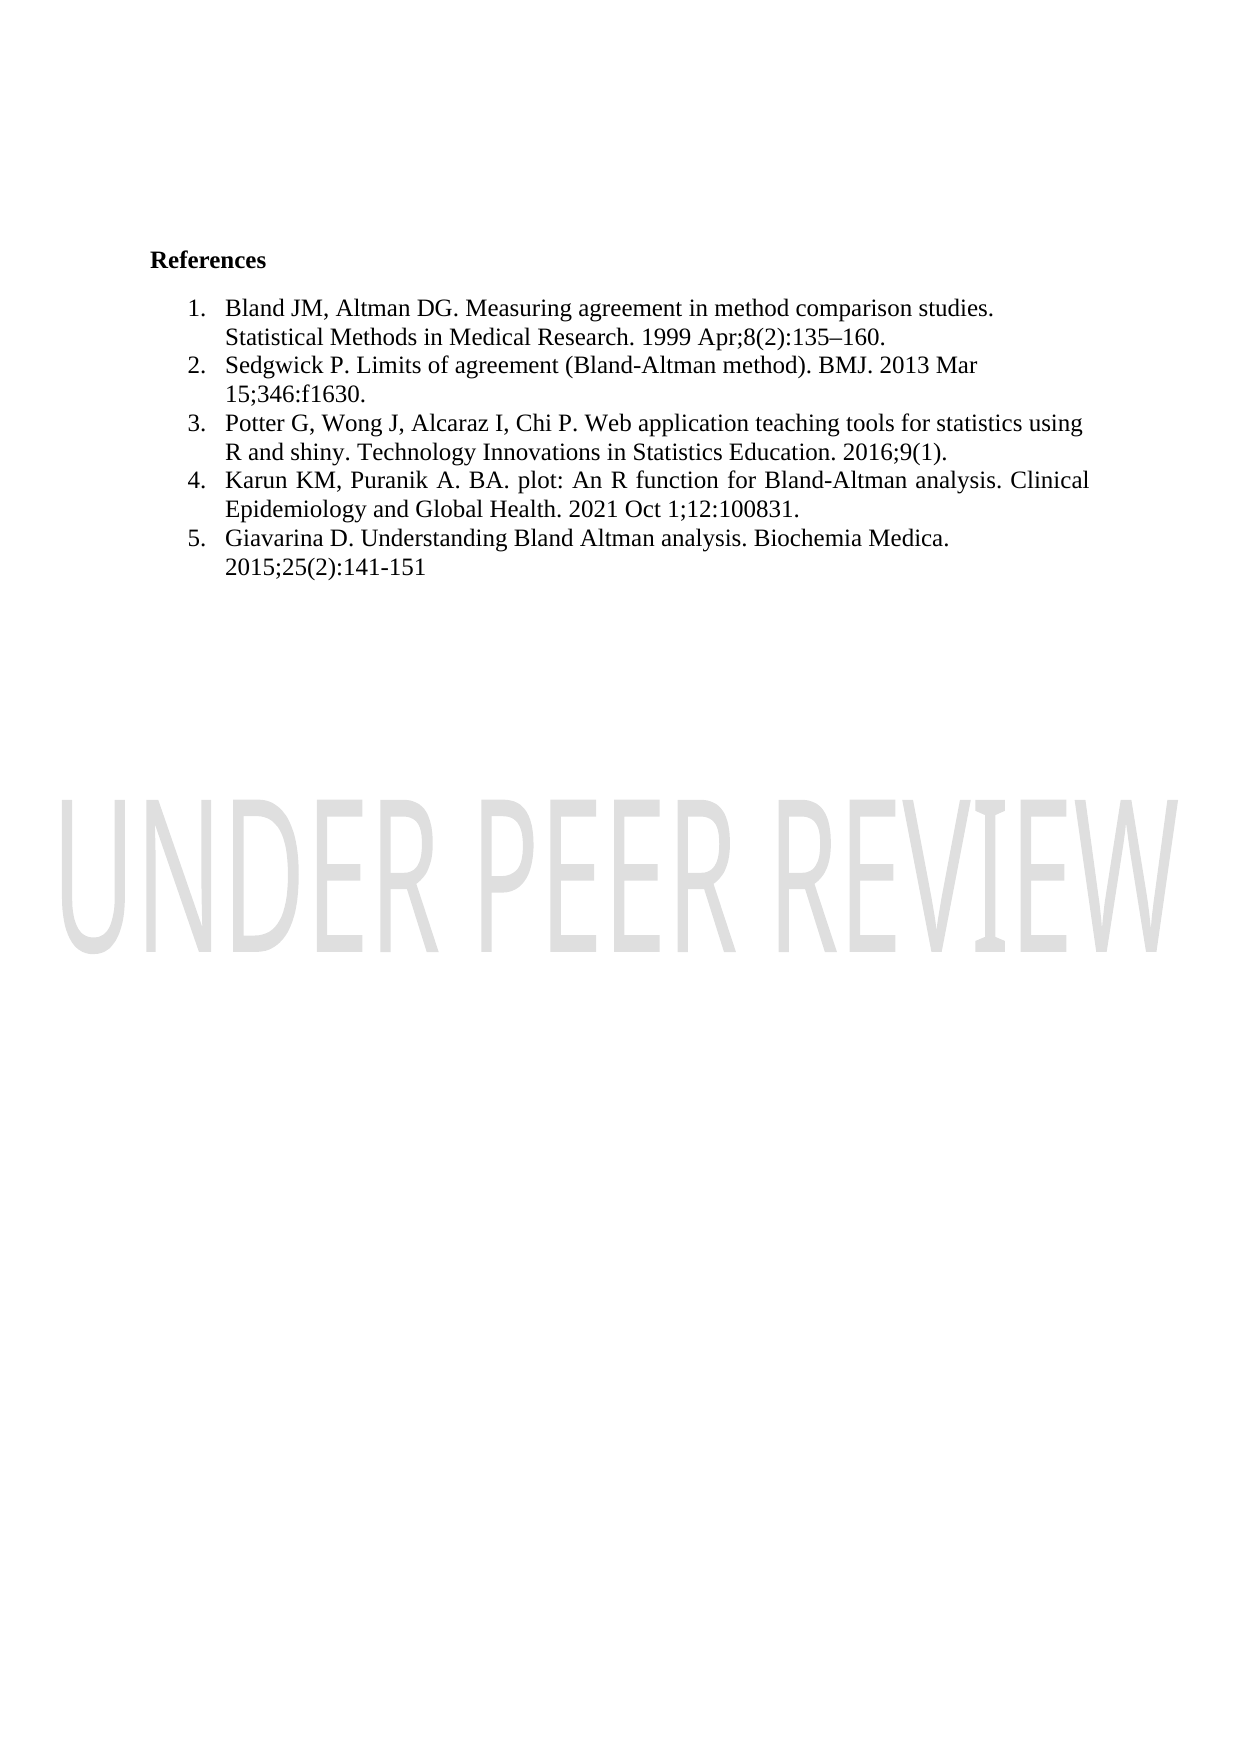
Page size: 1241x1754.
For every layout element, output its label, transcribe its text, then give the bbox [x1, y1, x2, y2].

list Sedgwick P. Limits of agreement (Bland-Altman method). BMJ. 2013 Mar 15;346:f1630. [187, 351, 1090, 408]
list Bland JM, Altman DG. Measuring agreement in method comparison studies. Statistical Methods in Medical Research. 1999 Apr;8(2):135–160. [187, 293, 1090, 351]
list Karun KM, Puranik A. BA. plot: An R function for Bland-Altman analysis. Clinical Epidemiology and Global Health. 2021 Oct 1;12:100831. [187, 466, 1090, 523]
list Potter G, Wong J, Alcaraz I, Chi P. Web application teaching tools for statistics using R and shiny. Technology Innovations in Statistics Education. 2016;9(1). [187, 408, 1090, 466]
text References [150, 245, 1090, 274]
list Giavarina D. Understanding Bland Altman analysis. Biochemia Medica. 2015;25(2):141-151 [187, 523, 1090, 581]
